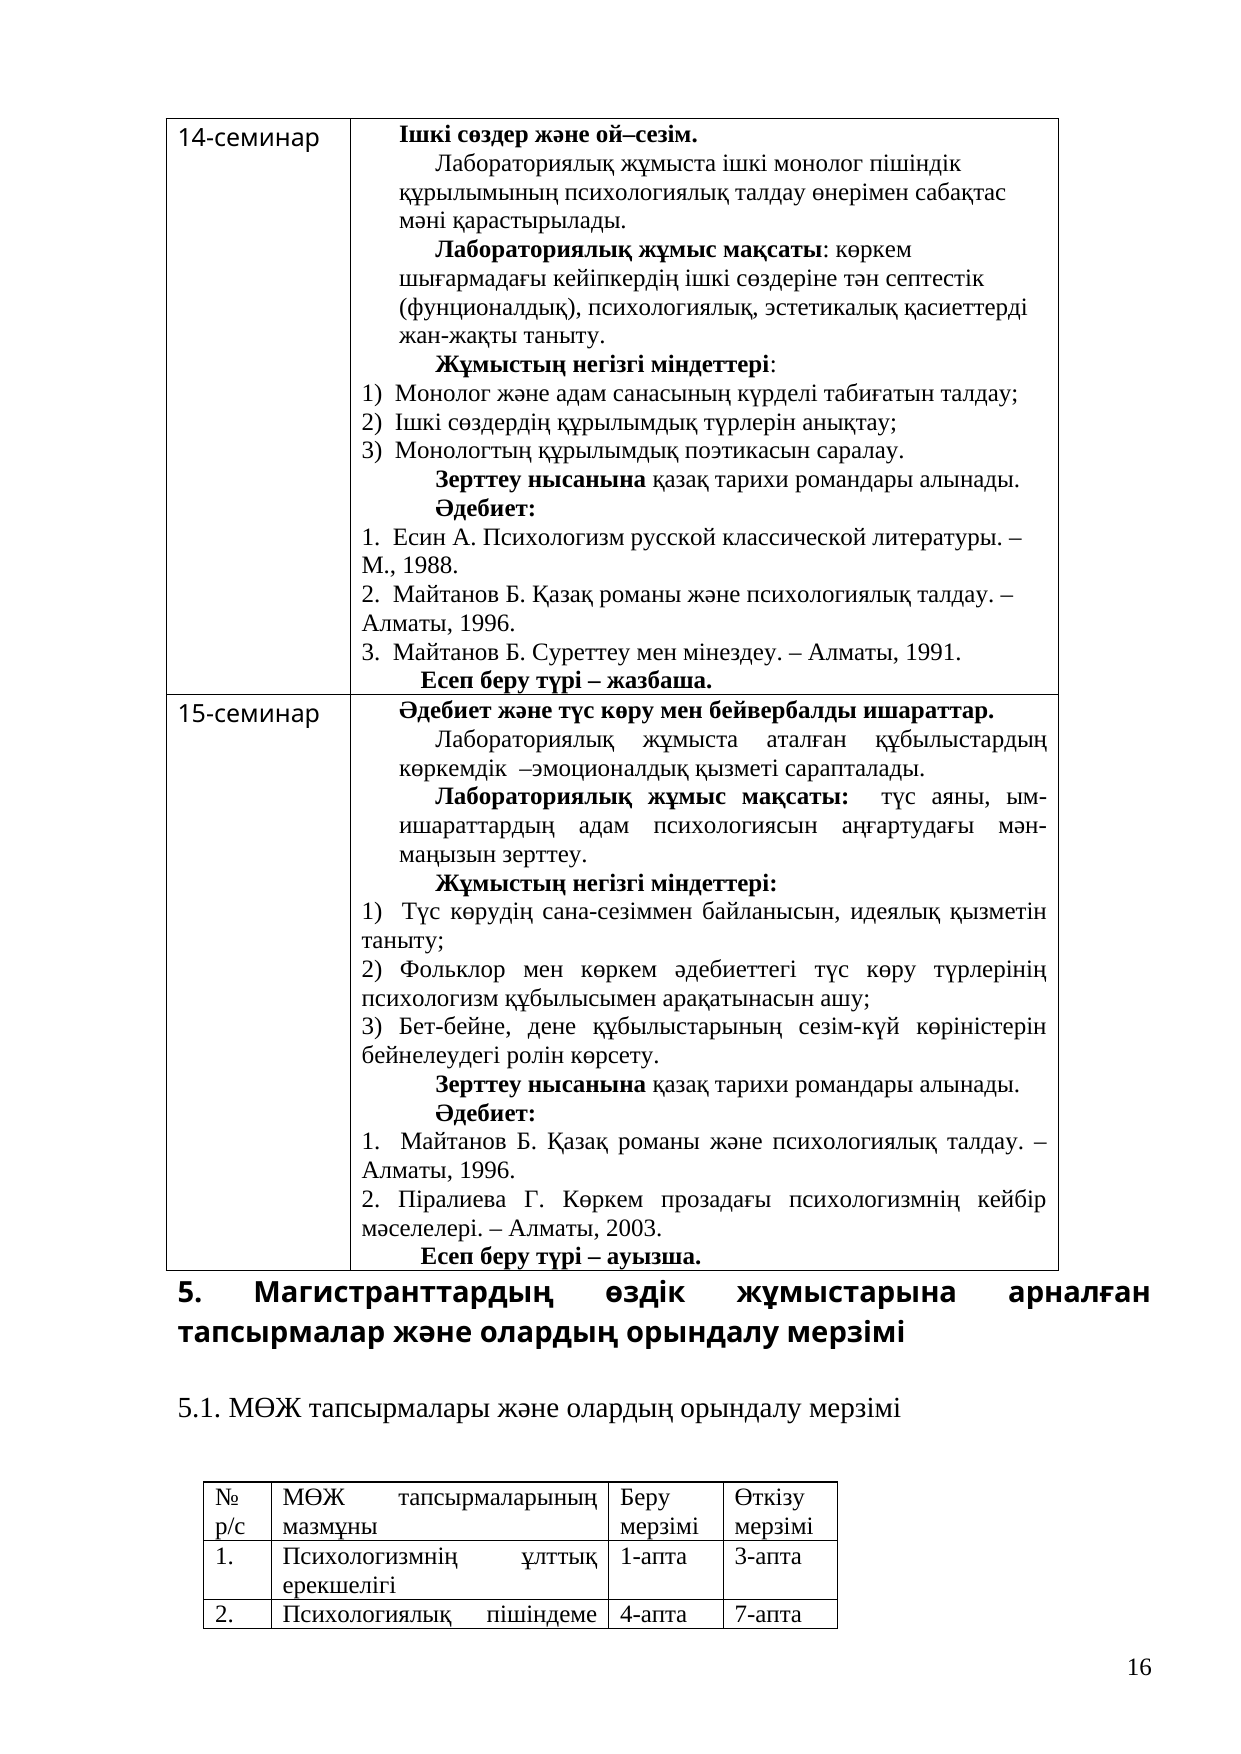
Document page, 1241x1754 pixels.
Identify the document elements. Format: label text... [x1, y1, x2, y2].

table_cell 1. [204, 1541, 271, 1598]
table_cell Әдебиет және түс көру мен бейвербалды ишараттар. Лабораториялық жұмыста аталған құбылыстардың көркемдік –эмоционалдық қызметі сарапталады. Лабораториялық жұмыс мақсаты: түс аяны, ым-ишараттардың адам психологиясын аңғартудағы мән-маңызын зерттеу. Жұмыстың негізгі міндеттері: 1) Түс көрудің сана-сезіммен байланысын, идеялық қызметін таныту; 2) Фольклор мен көркем әдебиеттегі түс көру түрлерінің психологизм құбылысымен арақатынасын ашу; 3) Бет-бейне, дене құбылыстарының сезім-күй көріністерін бейнелеудегі ролін көрсету. Зерттеу нысанына қазақ тарихи романдары алынады. Әдебиет: 1. Майтанов Б. Қазақ романы және психологиялық талдау. – Алматы, 1996. 2. Піралиева Г. Көркем прозадағы психологизмнің кейбір мәселелері. – Алматы, 2003. Есеп беру түрі – ауызша. [351, 695, 1058, 1270]
table_header МӨЖ тапсырмаларының мазмұны [272, 1483, 608, 1540]
table_cell 2. [204, 1600, 271, 1628]
table_cell 15-семинар [167, 695, 350, 1270]
table_cell 3-апта [724, 1541, 837, 1598]
table_header № р/с [204, 1483, 271, 1540]
table_cell 1-апта [609, 1541, 723, 1598]
text 5. Магистранттардың өздік жұмыстарына арналған тапсырмалар және олардың орындалу мерзімі [177, 1271, 1152, 1351]
table_header Өткізу мерзімі [724, 1483, 837, 1540]
table_cell Психологизмнің ұлттық ерекшелігі [272, 1541, 608, 1598]
table_cell 14-семинар [167, 119, 350, 694]
table_cell 4-апта [609, 1600, 723, 1628]
table_header Беру мерзімі [609, 1483, 723, 1540]
table_cell 7-апта [724, 1600, 837, 1628]
text 5.1. МӨЖ тапсырмалары және олардың орындалу мерзімі [177, 1390, 1152, 1424]
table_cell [272, 1600, 608, 1628]
table_cell Ішкі сөздер және ой–сезім. Лабораториялық жұмыста ішкі монолог пішіндік құрылымының психологиялық талдау өнерімен сабақтас мәні қарастырылады. Лабораториялық жұмыс мақсаты: көркем шығармадағы кейіпкердің ішкі сөздеріне тән септестік (фунционалдық), психологиялық, эстетикалық қасиеттерді жан-жақты таныту. Жұмыстың негізгі міндеттері: 1) Монолог және адам санасының күрделі табиғатын талдау; 2) Ішкі сөздердің құрылымдық түрлерін анықтау; 3) Монологтың құрылымдық поэтикасын саралау. Зерттеу нысанына қазақ тарихи романдары алынады. Әдебиет: 1. Есин А. Психологизм русской классической литературы. – М., 1988. 2. Майтанов Б. Қазақ романы және психологиялық талдау. – Алматы, 1996. 3. Майтанов Б. Суреттеу мен мінездеу. – Алматы, 1991. Есеп беру түрі – жазбаша. [351, 119, 1058, 694]
